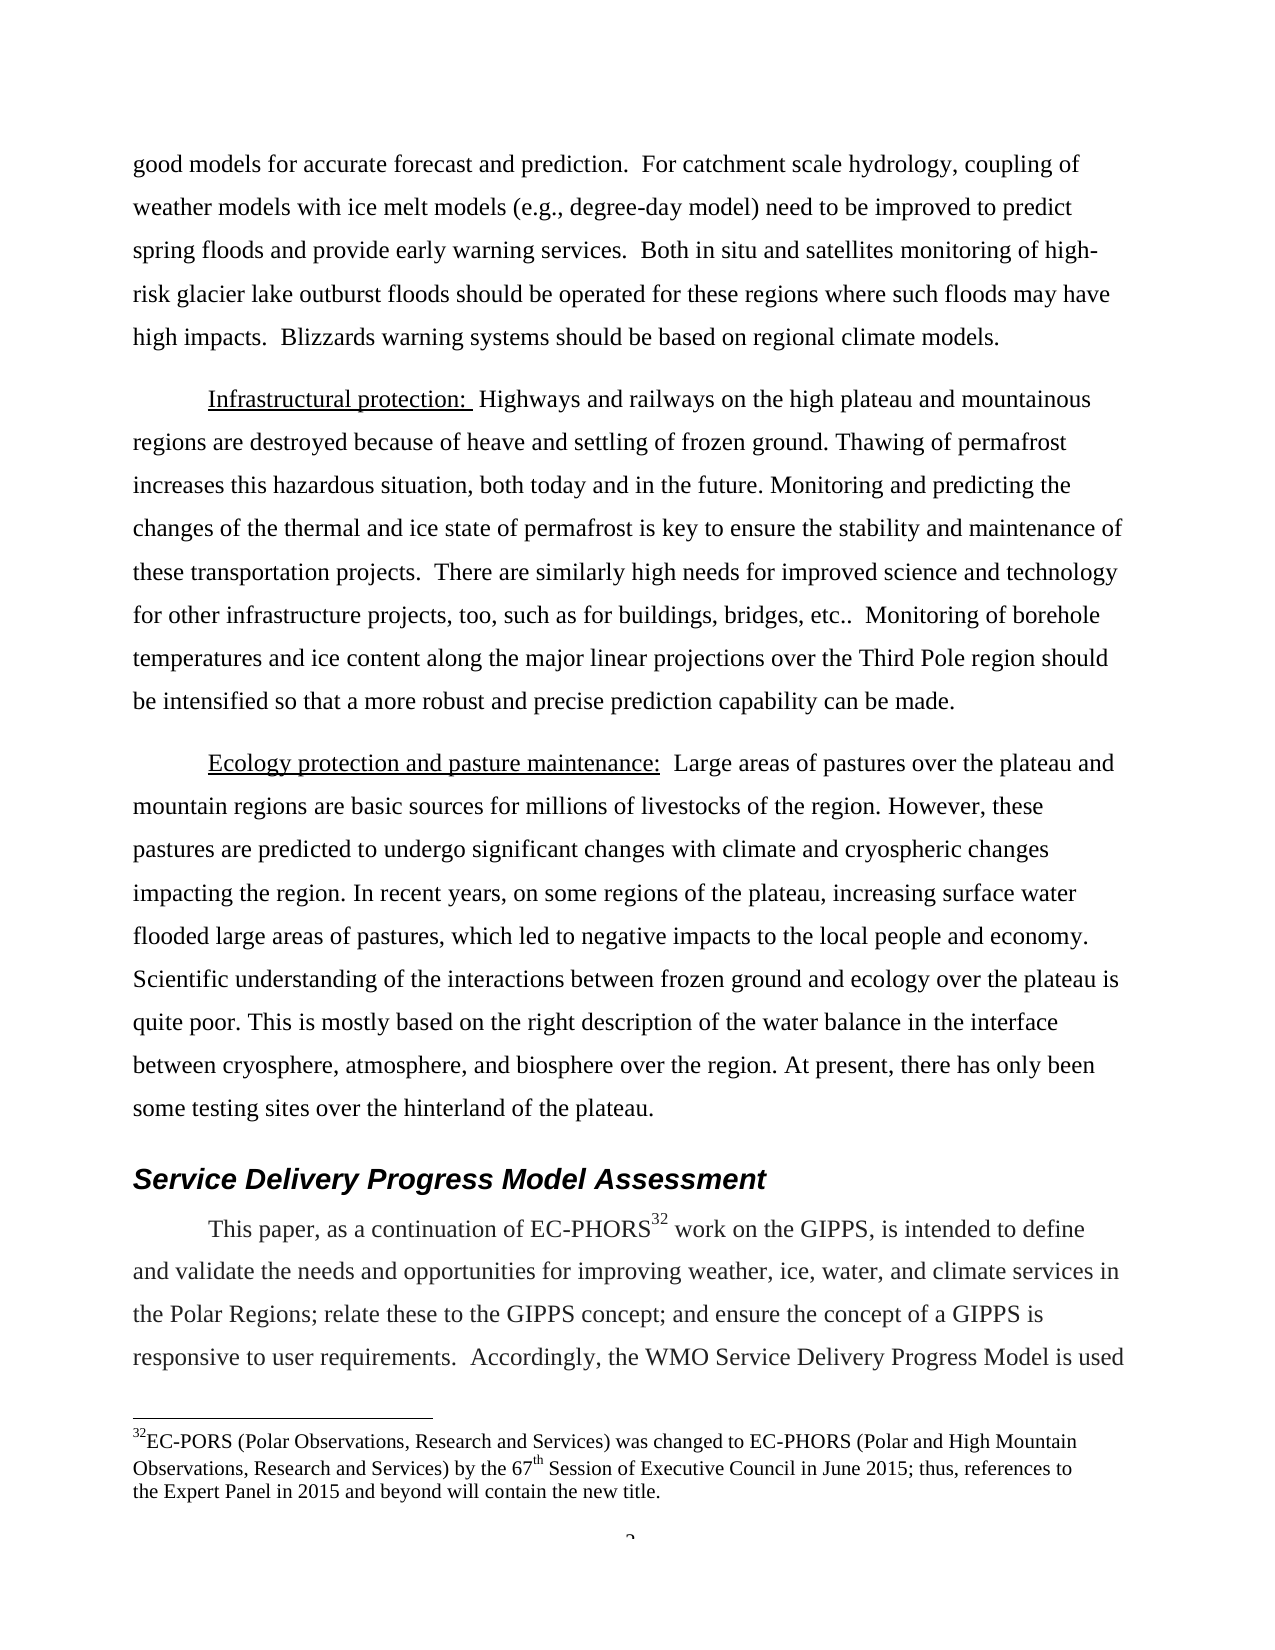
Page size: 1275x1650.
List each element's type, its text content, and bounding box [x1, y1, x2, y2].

text Ecology protection and pasture maintenance: Large areas of pastures over the plateau and mountain regions are basic sources for millions of livestocks of the region. However, these pastures are predicted to undergo significant changes with climate and cryospheric changes impacting the region. In recent years, on some regions of the plateau, increasing surface water flooded large areas of pastures, which led to negative impacts to the local people and economy. Scientific understanding of the interactions between frozen ground and ecology over the plateau is quite poor. This is mostly based on the right description of the water balance in the interface between cryosphere, atmosphere, and biosphere over the region. At present, there has only been some testing sites over the hinterland of the plateau. [133, 748, 1120, 1122]
text responsive to user requirements. Accordingly, the WMO Service Delivery Progress Model is used [133, 1342, 1131, 1369]
text This paper, as a continuation of EC-PHORS32 work on the GIPPS, is intended to define [208, 1209, 1131, 1243]
text good models for accurate forecast and prediction. For catchment scale hydrology, coupling of weather models with ice melt models (e.g., degree-day model) need to be improved to predict spring floods and provide early warning services. Both in situ and satellites monitoring of high- risk glacier lake outburst floods should be operated for these regions where such floods may have high impacts. Blizzards warning systems should be based on regional climate models. [133, 149, 1112, 351]
text Infrastructural protection: Highways and railways on the high plateau and mountainous regions are destroyed because of heave and settling of frozen ground. Thawing of permafrost increases this hazardous situation, both today and in the future. Monitoring and predicting the changes of the thermal and ice state of permafrost is key to ensure the stability and maintenance of these transportation projects. There are similarly high needs for improved science and technology for other infrastructure projects, too, such as for buildings, bridges, etc.. Monitoring of borehole temperatures and ice content along the major linear projections over the Third Pole region should be intensified so that a more robust and precise prediction capability can be made. [133, 384, 1123, 715]
text and validate the needs and opportunities for improving weather, ice, water, and climate services in the Polar Regions; relate these to the GIPPS concept; and ensure the concept of a GIPPS is [133, 1256, 1120, 1328]
text Service Delivery Progress Model Assessment [133, 1162, 1131, 1196]
text 32EC-PORS (Polar Observations, Research and Services) was changed to EC-PHORS (Polar and High Mountain Observations, Research and Services) by the 67th Session of Executive Council in June 2015; thus, references to the Expert Panel in 2015 and beyond will contain the new title. [133, 1427, 1101, 1503]
